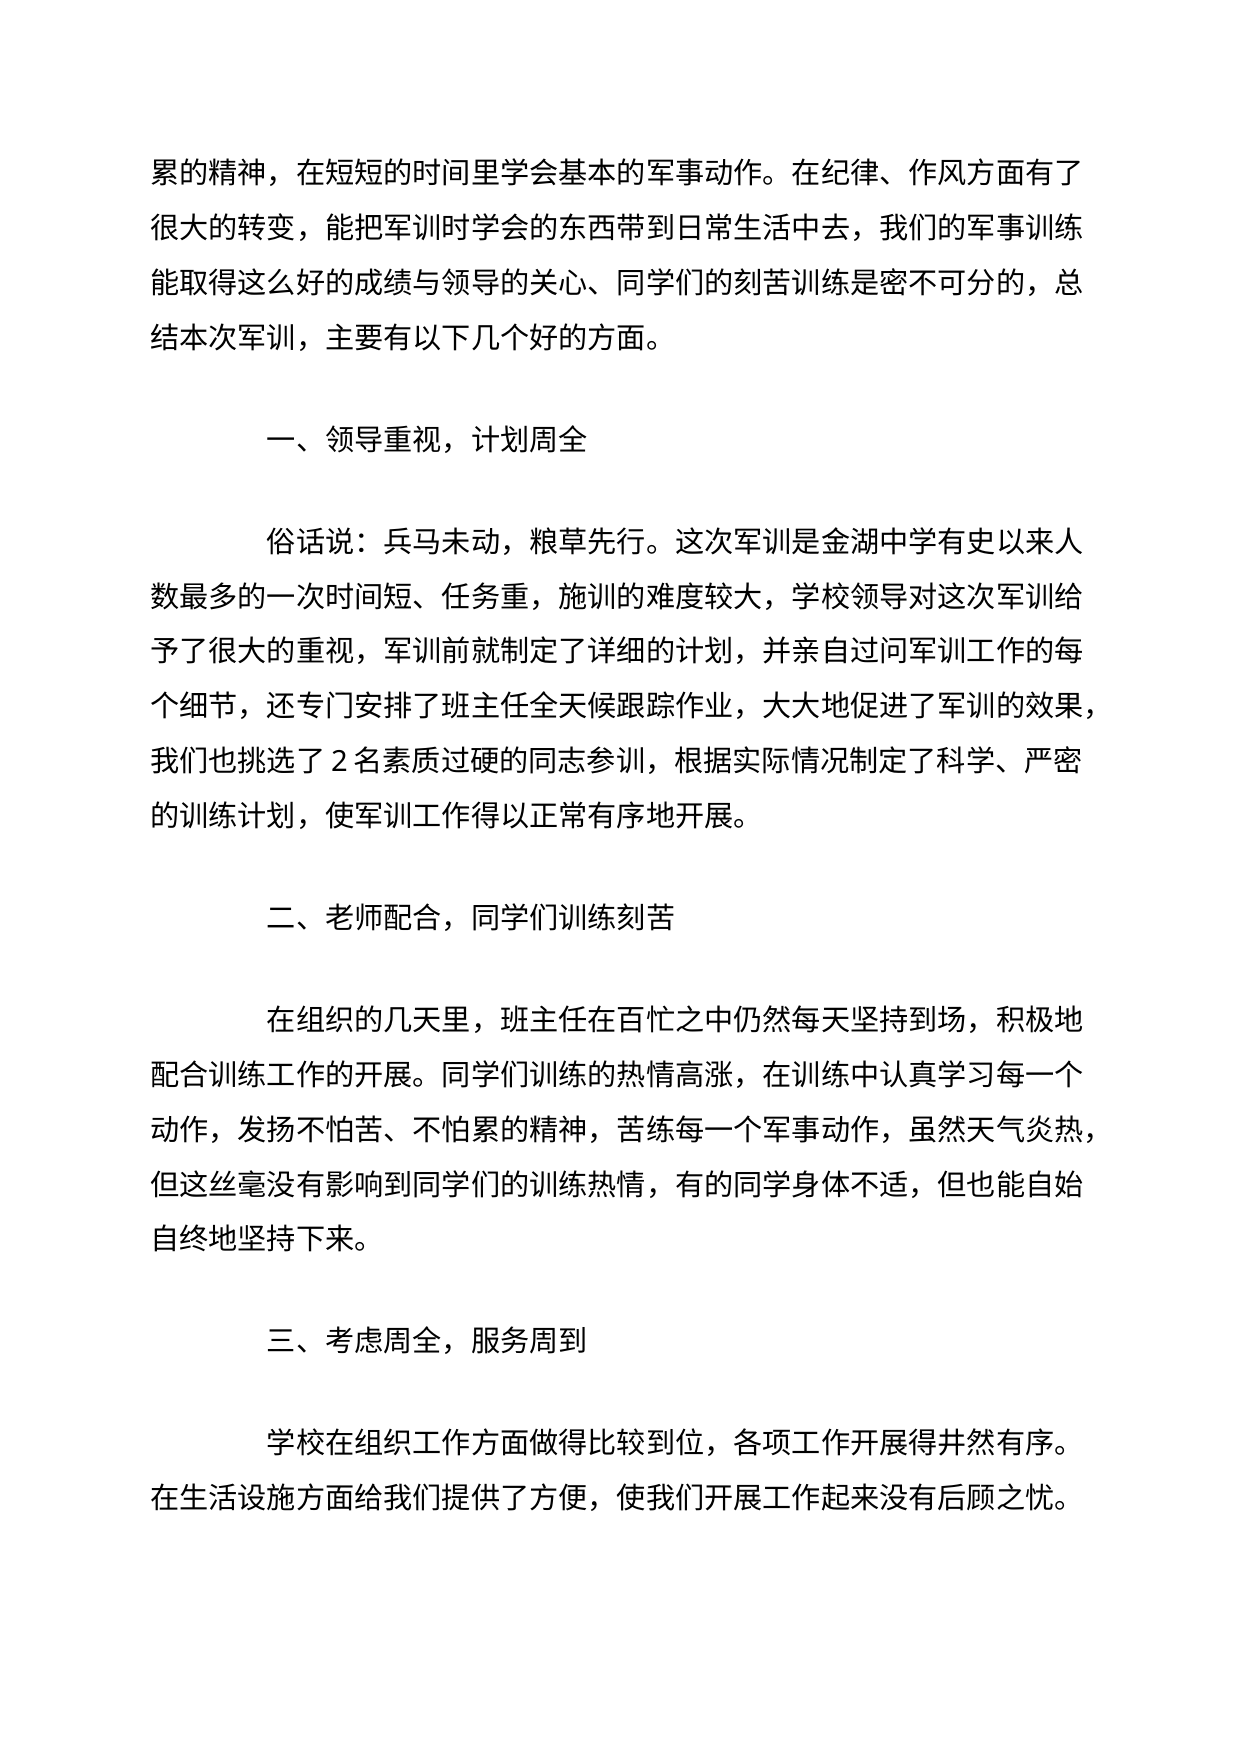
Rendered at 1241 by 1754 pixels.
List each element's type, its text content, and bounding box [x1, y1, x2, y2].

text 俗话说：兵马未动，粮草先行。这次军训是金湖中学有史以来人数最多的一次时间短、任务重，施训的难度较大，学校领导对这次军训给予了很大的重视，军训前就制定了详细的计划，并亲自过问军训工作的每个细节，还专门安排了班主任全天候跟踪作业，大大地促进了军训的效果，我们也挑选了2名素质过硬的同志参训，根据实际情况制定了科学、严密的训练计划，使军训工作得以正常有序地开展。 [150, 518, 1090, 835]
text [150, 150, 1090, 357]
text 三、考虑周全，服务周到 [150, 1318, 1090, 1360]
text 二、老师配合，同学们训练刻苦 [150, 894, 1090, 937]
text 一、领导重视，计划周全 [150, 416, 1090, 459]
text 学校在组织工作方面做得比较到位，各项工作开展得井然有序。在生活设施方面给我们提供了方便，使我们开展工作起来没有后顾之忧。 [150, 1419, 1090, 1517]
text 在组织的几天里，班主任在百忙之中仍然每天坚持到场，积极地配合训练工作的开展。同学们训练的热情高涨，在训练中认真学习每一个动作，发扬不怕苦、不怕累的精神，苦练每一个军事动作，虽然天气炎热，但这丝毫没有影响到同学们的训练热情，有的同学身体不适，但也能自始自终地坚持下来。 [150, 996, 1090, 1258]
